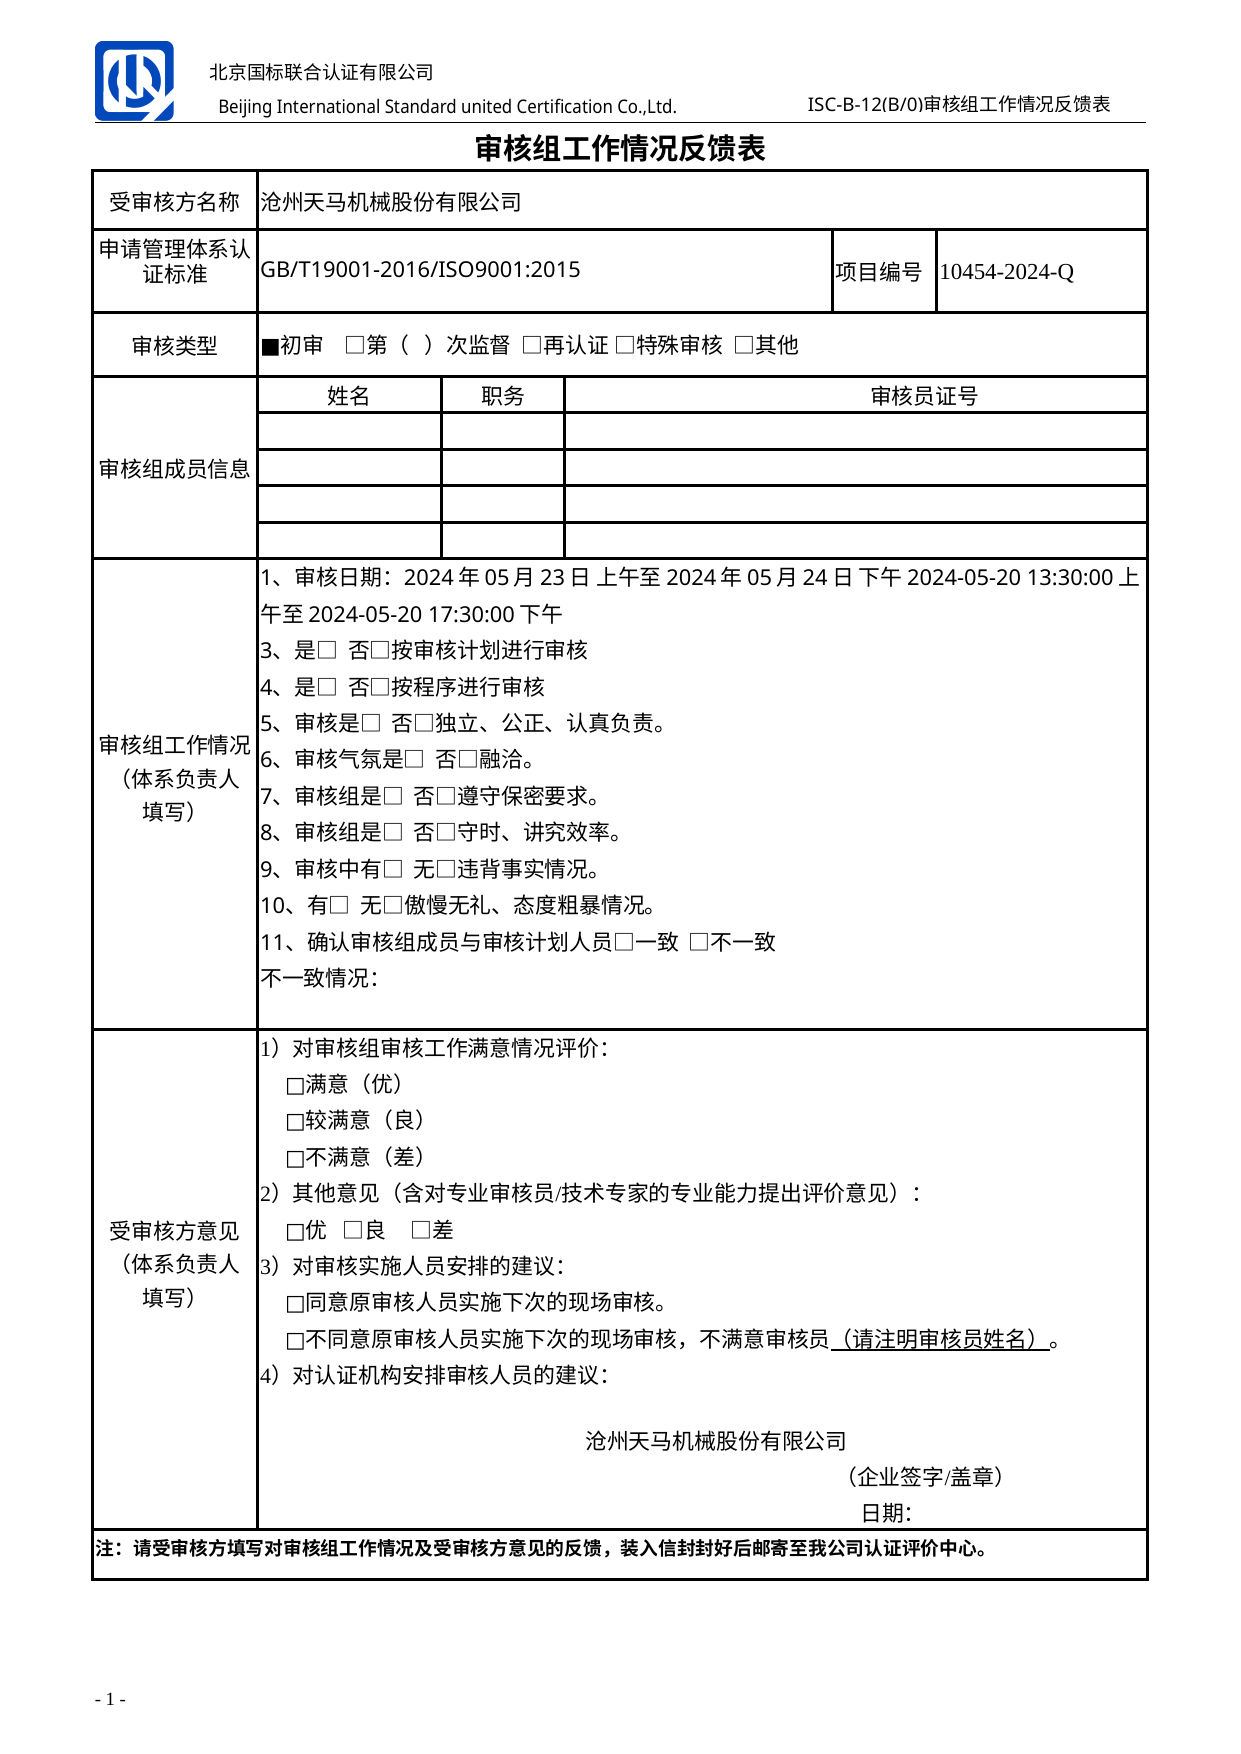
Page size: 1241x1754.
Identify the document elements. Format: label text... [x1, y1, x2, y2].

table_header 沧州天马机械股份有限公司 [259, 172, 1146, 228]
table_cell 受审核方意见（体系负责人 填写） [94, 1031, 256, 1528]
table_cell [443, 414, 563, 448]
table_cell 姓名 [259, 378, 440, 411]
table_cell 审核类型 [94, 314, 256, 375]
table_cell 职务 [443, 378, 563, 411]
table_cell [259, 487, 440, 521]
table_cell [259, 524, 440, 557]
table_cell [443, 487, 563, 521]
table_cell [259, 451, 440, 484]
table_cell 审核员证号 [566, 378, 1146, 411]
table_cell 审核组工作情况（体系负责人 填写） [94, 560, 256, 1027]
table_cell 项目编号 [834, 231, 935, 311]
table_cell 1、审核日期：2024年05月23日 上午至2024年05月24日 下午2024-05-20 13:30:00上午至2024-05-20 17:30:00下午 3、是□ 否□按审核计划进行审核 4、是□ 否□按程序进行审核 5、审核是□ 否□独立、公正、认真负责。 6、审核气氛是□ 否□融洽。 7、审核组是□ 否□遵守保密要求。 8、审核组是□ 否□守时、讲究效率。 9、审核中有□ 无□违背事实情况。 10、有□ 无□傲慢无礼、态度粗暴情况。 11、确认审核组成员与审核计划人员□一致 □不一致 不一致情况： [259, 560, 1146, 1027]
picture [95, 41, 174, 121]
table_cell 1）对审核组审核工作满意情况评价： □满意（优） □较满意（良） □不满意（差） 2）其他意见（含对专业审核员/技术专家的专业能力提出评价意见）： □优 □良 □差 3）对审核实施人员安排的建议： □同意原审核人员实施下次的现场审核。 □不同意原审核人员实施下次的现场审核，不满意审核员（请注明审核员姓名）。 4）对认证机构安排审核人员的建议： 沧州天马机械股份有限公司 （企业签字/盖章） 日期： [259, 1031, 1146, 1528]
table_cell [566, 487, 1146, 521]
table_cell GB/T19001-2016/ISO9001:2015 [259, 231, 831, 311]
table_cell 注：请受审核方填写对审核组工作情况及受审核方意见的反馈，装入信封封好后邮寄至我公司认证评价中心。 [94, 1531, 1146, 1577]
table_cell 审核组成员信息 [94, 378, 256, 557]
table_cell [443, 524, 563, 557]
table_cell [566, 414, 1146, 448]
table_header 受审核方名称 [94, 172, 256, 228]
text 审核组工作情况反馈表 [94, 123, 1146, 169]
table_cell [566, 451, 1146, 484]
table_cell [259, 414, 440, 448]
table_cell 10454-2024-Q [938, 231, 1146, 311]
table_cell [443, 451, 563, 484]
table_cell 申请管理体系认证标准 [94, 231, 256, 311]
table_cell ■初审 □第（ ）次监督 □再认证 □特殊审核 □其他 [259, 314, 1146, 375]
table_cell [566, 524, 1146, 557]
